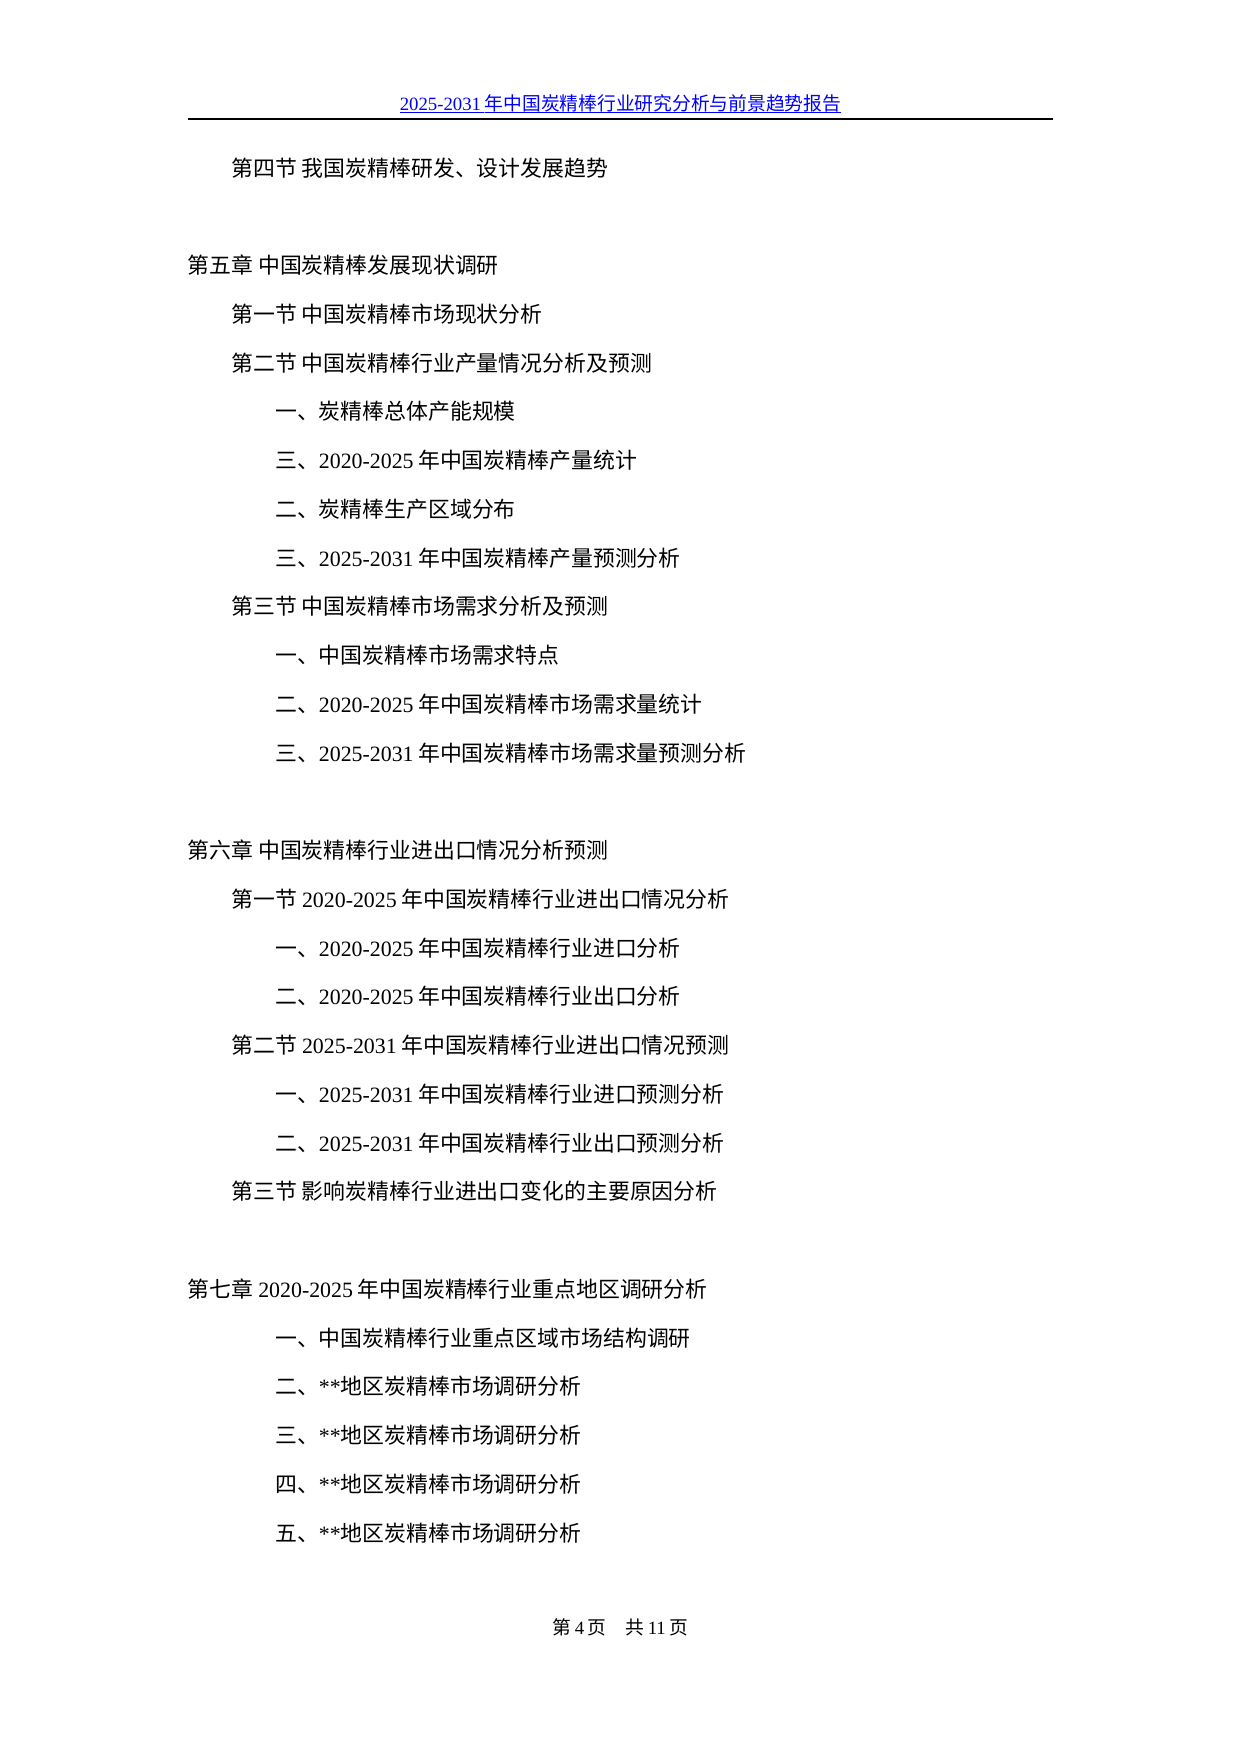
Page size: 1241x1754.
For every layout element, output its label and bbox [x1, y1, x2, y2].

text [187, 150, 1053, 1548]
